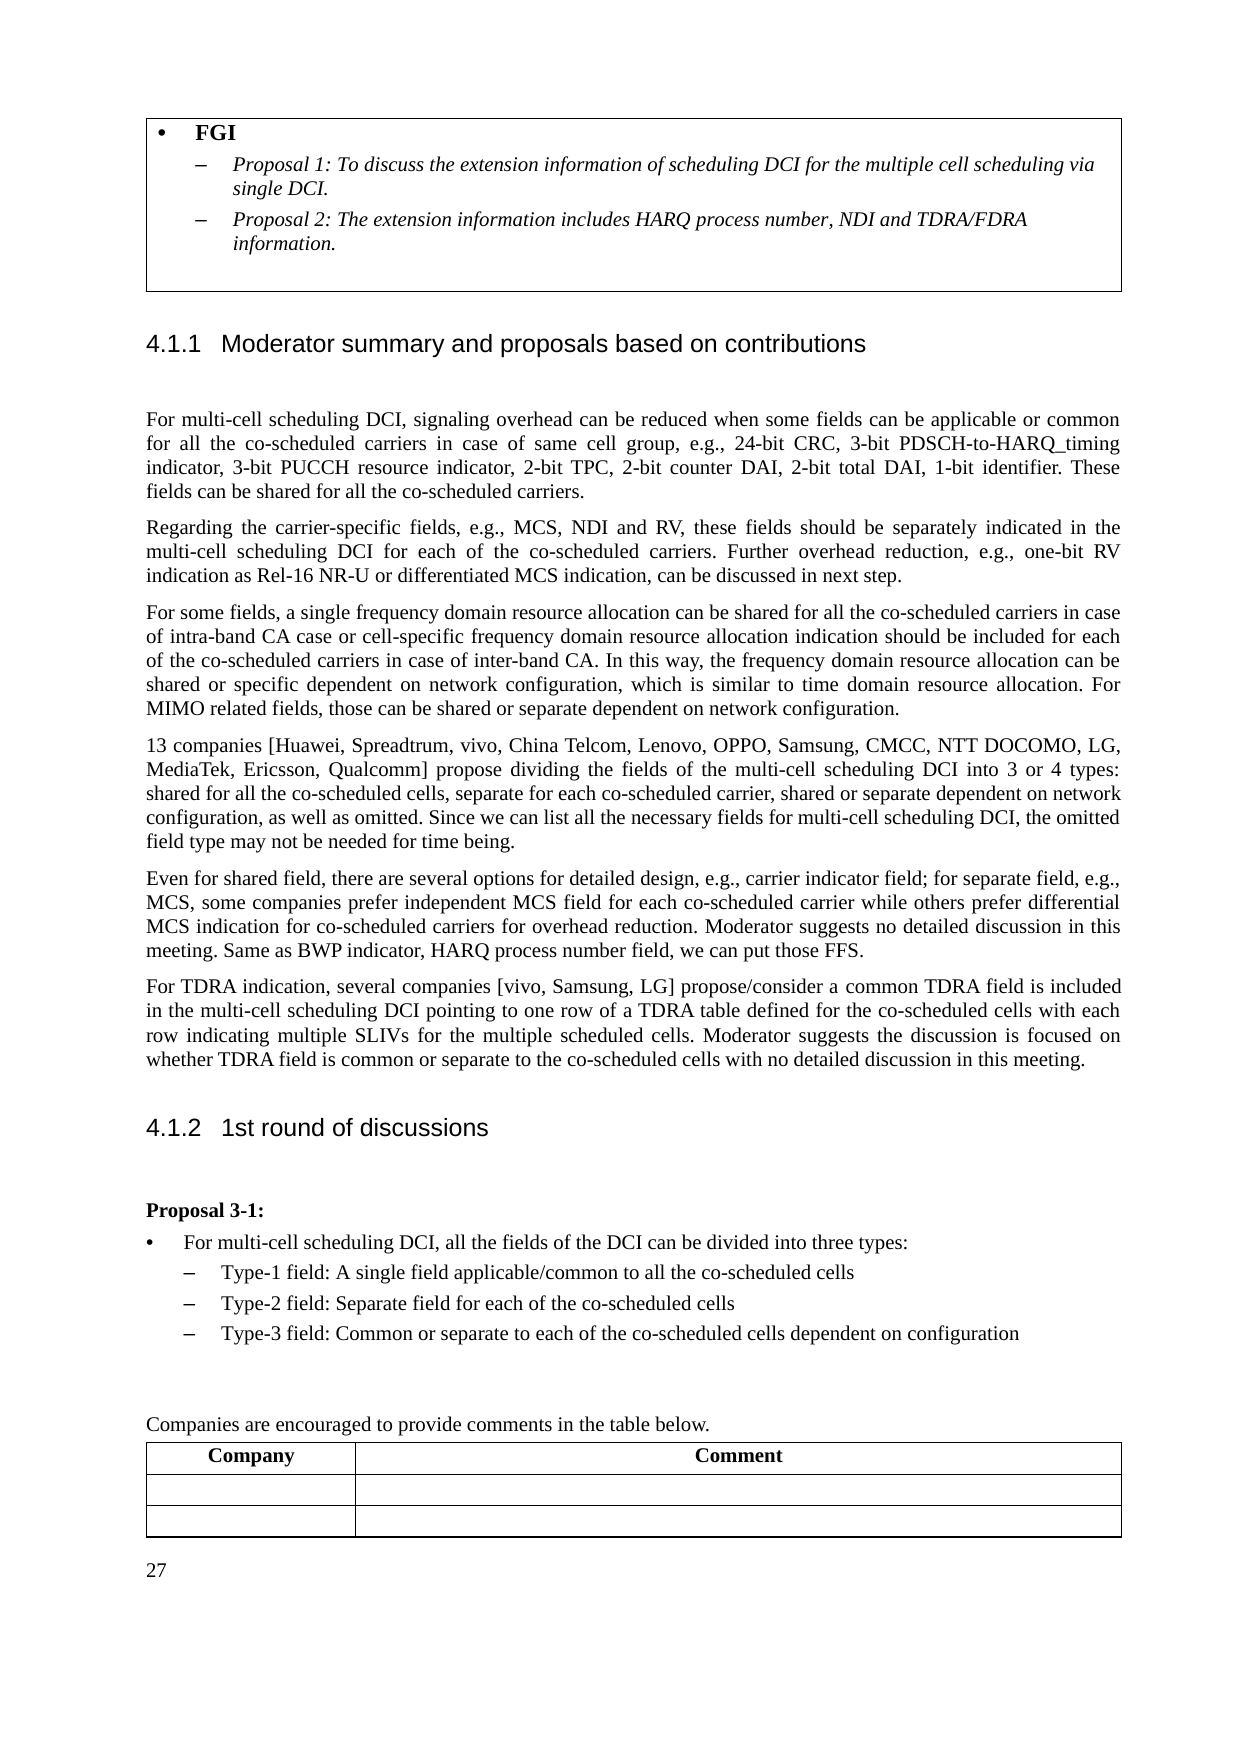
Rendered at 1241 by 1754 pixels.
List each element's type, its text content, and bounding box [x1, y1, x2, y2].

subtitle 1st round of discussions [146, 1113, 1122, 1142]
list For multi-cell scheduling DCI, all the fields of the DCI can be divided into three types: [146, 1230, 1122, 1254]
text For TDRA indication, several companies [vivo, Samsung, LG] propose/consider a common TDRA field is included in the multi-cell scheduling DCI pointing to one row of a TDRA table defined for the co-scheduled cells with each row indicating multiple SLIVs for the multiple scheduled cells. Moderator suggests the discussion is focused on whether TDRA field is common or separate to the co-scheduled cells with no detailed discussion in this meeting. [146, 974, 1122, 1071]
list Type-3 field: Common or separate to each of the co-scheduled cells dependent on configuration [183, 1321, 1122, 1345]
table_cell [147, 1475, 355, 1505]
text For some fields, a single frequency domain resource allocation can be shared for all the co-scheduled carriers in case of intra-band CA case or cell-specific frequency domain resource allocation indication should be included for each of the co-scheduled carriers in case of inter-band CA. In this way, the frequency domain resource allocation can be shared or specific dependent on network configuration, which is similar to time domain resource allocation. For MIMO related fields, those can be shared or separate dependent on network configuration. [146, 600, 1122, 720]
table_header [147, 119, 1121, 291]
subtitle Proposal 3-1: [146, 1197, 1122, 1222]
text 13 companies [Huawei, Spreadtrum, vivo, China Telcom, Lenovo, OPPO, Samsung, CMCC, NTT DOCOMO, LG, MediaTek, Ericsson, Qualcomm] propose dividing the fields of the multi-cell scheduling DCI into 3 or 4 types: shared for all the co-scheduled cells, separate for each co-scheduled carrier, shared or separate dependent on network configuration, as well as omitted. Since we can list all the necessary fields for multi-cell scheduling DCI, the omitted field type may not be needed for time being. [146, 733, 1122, 853]
table_header Comment [356, 1443, 1121, 1474]
list Type-1 field: A single field applicable/common to all the co-scheduled cells [183, 1260, 1122, 1284]
text Regarding the carrier-specific fields, e.g., MCS, NDI and RV, these fields should be separately indicated in the multi-cell scheduling DCI for each of the co-scheduled carriers. Further overhead reduction, e.g., one-bit RV indication as Rel-16 NR-U or differentiated MCS indication, can be discussed in next step. [146, 515, 1122, 587]
table_header Company [147, 1443, 355, 1474]
text Even for shared field, there are several options for detailed design, e.g., carrier indicator field; for separate field, e.g., MCS, some companies prefer independent MCS field for each co-scheduled carrier while others prefer differential MCS indication for co-scheduled carriers for overhead reduction. Moderator suggests no detailed discussion in this meeting. Same as BWP indicator, HARQ process number field, we can put those FFS. [146, 866, 1122, 962]
table_cell [147, 1506, 355, 1536]
table_cell [356, 1475, 1121, 1505]
table_cell [356, 1506, 1121, 1536]
subtitle Moderator summary and proposals based on contributions [146, 329, 1122, 357]
list Type-2 field: Separate field for each of the co-scheduled cells [183, 1291, 1122, 1315]
text Companies are encouraged to provide comments in the table below. [146, 1412, 1122, 1436]
text For multi-cell scheduling DCI, signaling overhead can be reduced when some fields can be applicable or common for all the co-scheduled carriers in case of same cell group, e.g., 24-bit CRC, 3-bit PDSCH-to-HARQ_timing indicator, 3-bit PUCCH resource indicator, 2-bit TPC, 2-bit counter DAI, 2-bit total DAI, 1-bit identifier. These fields can be shared for all the co-scheduled carriers. [146, 407, 1122, 503]
